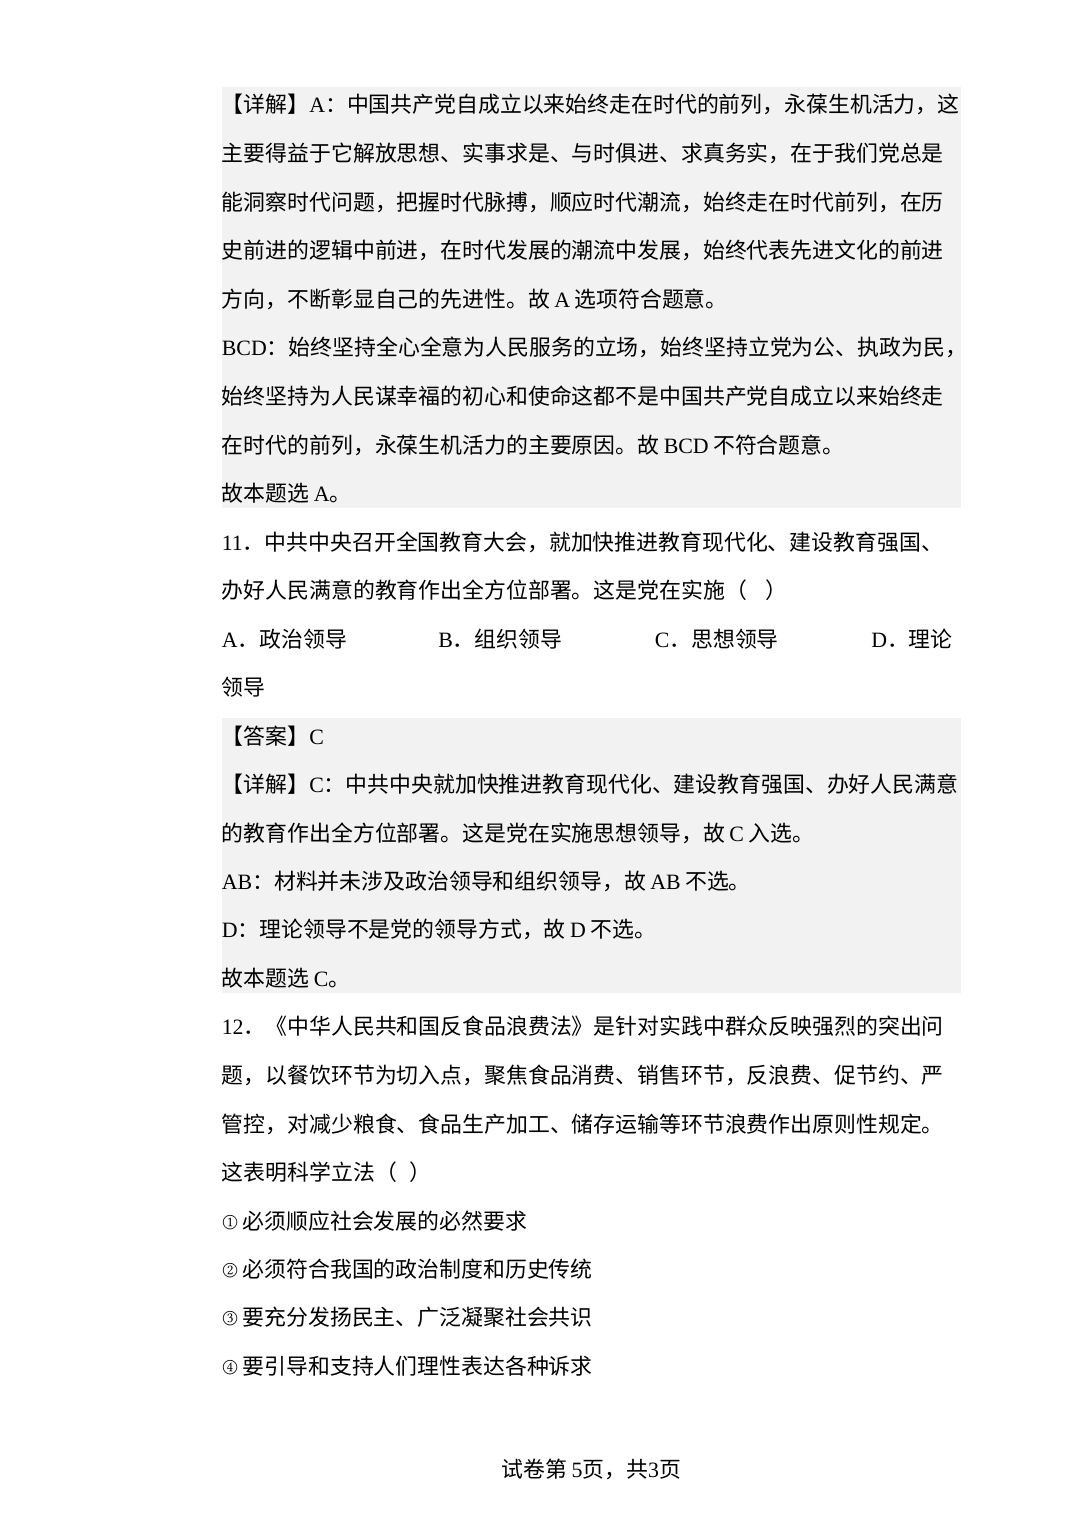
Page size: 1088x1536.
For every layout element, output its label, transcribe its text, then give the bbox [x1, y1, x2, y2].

text 11．中共中央召开全国教育大会，就加快推进教育现代化、建设教育强国、办好人民满意的教育作出全方位部署。这是党在实施（ ） [222, 524, 961, 605]
text 【答案】C [222, 718, 961, 751]
text A．政治领导 B．组织领导 C．思想领导 D．理论领导 [222, 621, 961, 702]
text ④要引导和支持人们理性表达各种诉求 [222, 1348, 961, 1381]
text 12．《中华人民共和国反食品浪费法》是针对实践中群众反映强烈的突出问题，以餐饮环节为切入点，聚焦食品消费、销售环节，反浪费、促节约、严管控，对减少粮食、食品生产加工、储存运输等环节浪费作出原则性规定。这表明科学立法（ ） [222, 1009, 961, 1187]
text ②必须符合我国的政治制度和历史传统 [222, 1252, 961, 1284]
text BCD：始终坚持全心全意为人民服务的立场，始终坚持立党为公、执政为民，始终坚持为人民谋幸福的初心和使命这都不是中国共产党自成立以来始终走在时代的前列，永葆生机活力的主要原因。故BCD不符合题意。 [222, 330, 961, 460]
text 故本题选C。 [222, 960, 961, 993]
text ③要充分发扬民主、广泛凝聚社会共识 [222, 1300, 961, 1332]
text 【详解】A：中国共产党自成立以来始终走在时代的前列，永葆生机活力，这主要得益于它解放思想、实事求是、与时俱进、求真务实，在于我们党总是能洞察时代问题，把握时代脉搏，顺应时代潮流，始终走在时代前列，在历史前进的逻辑中前进，在时代发展的潮流中发展，始终代表先进文化的前进方向，不断彰显自己的先进性。故A选项符合题意。 [222, 87, 961, 314]
text 【详解】C：中共中央就加快推进教育现代化、建设教育强国、办好人民满意的教育作出全方位部署。这是党在实施思想领导，故C入选。 [222, 767, 961, 848]
text 故本题选A。 [222, 476, 961, 508]
text ①必须顺应社会发展的必然要求 [222, 1203, 961, 1236]
text AB：材料并未涉及政治领导和组织领导，故AB不选。 [222, 864, 961, 896]
text D：理论领导不是党的领导方式，故D不选。 [222, 912, 961, 944]
